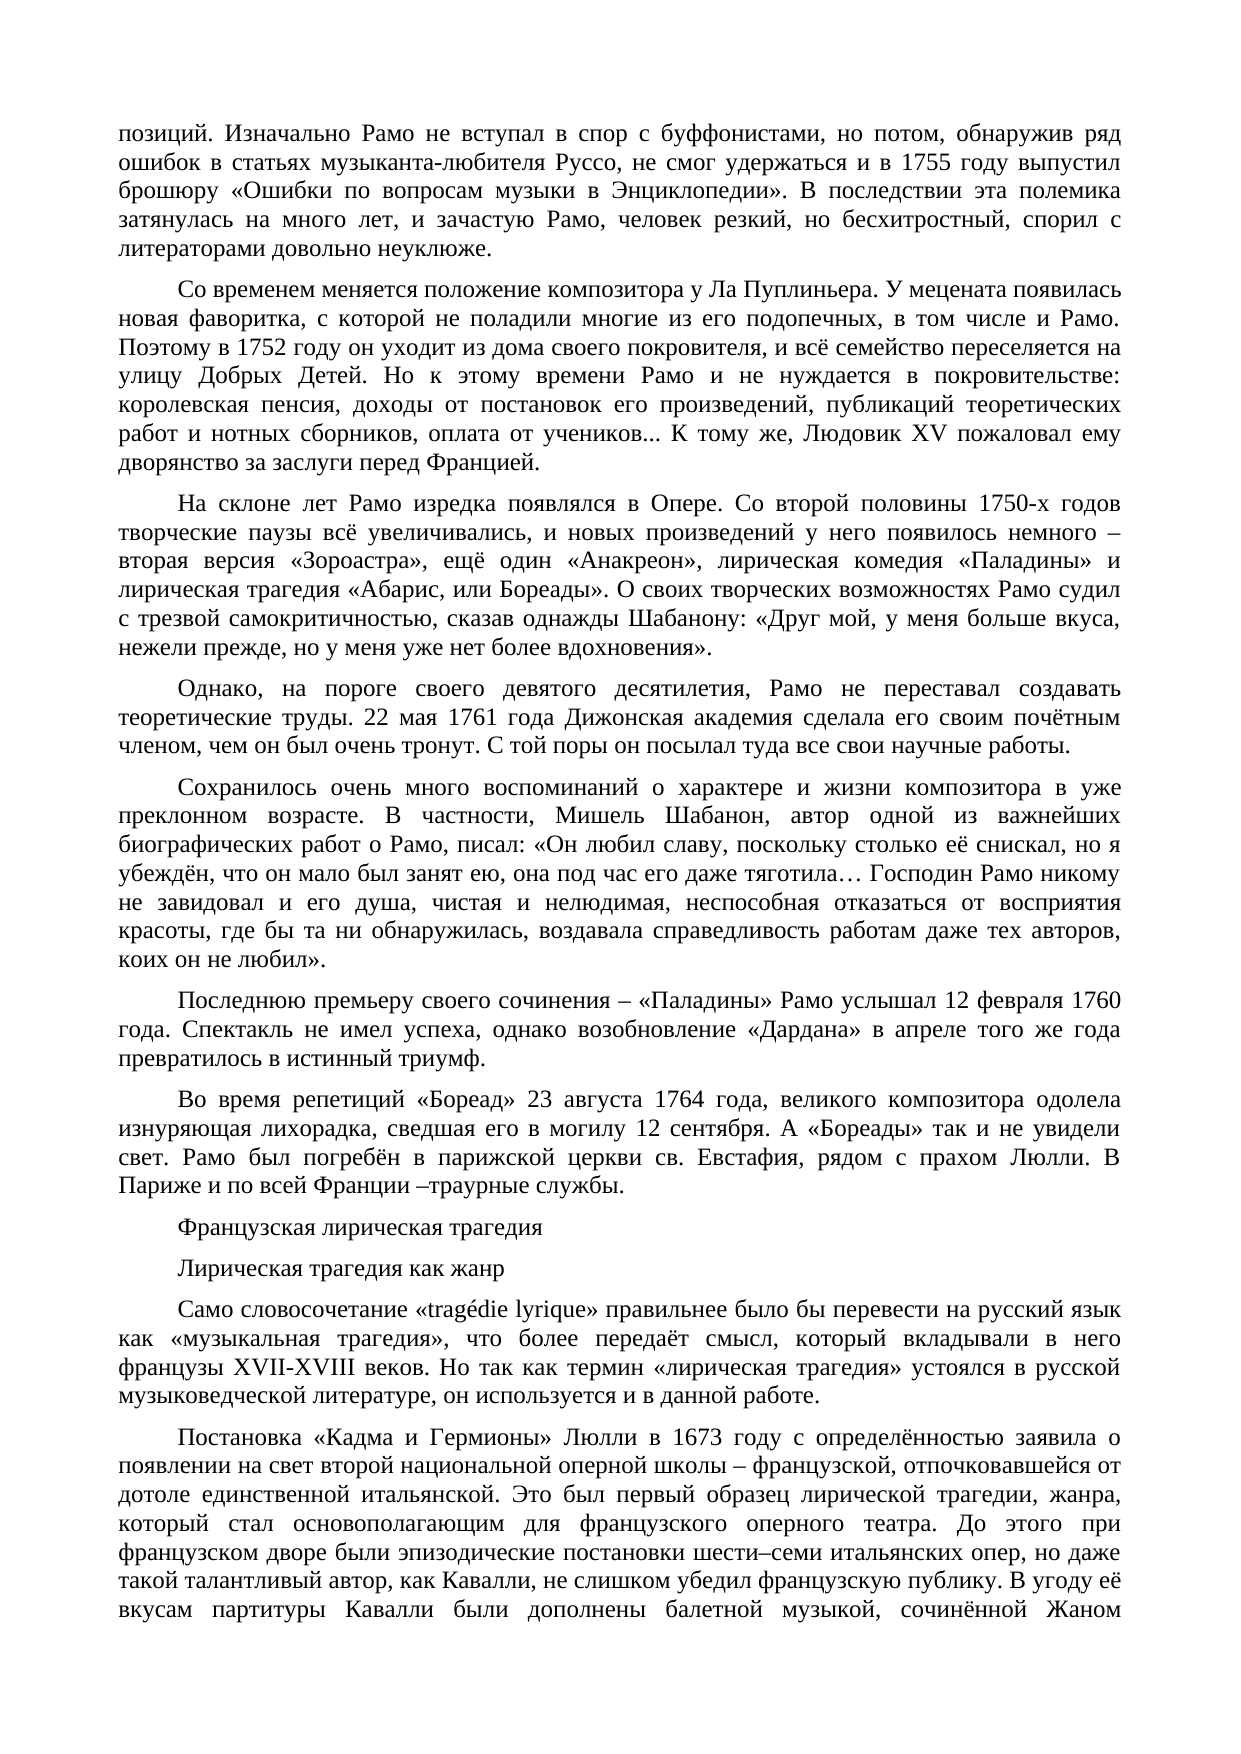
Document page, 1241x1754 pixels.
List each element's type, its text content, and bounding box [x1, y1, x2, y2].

text Во время репетиций «Бореад» 23 августа 1764 года, великого композитора одолела изнуряющая лихорадка, сведшая его в могилу 12 сентября. А «Бореады» так и не увидели свет. Рамо был погребён в парижской церкви св. Евстафия, рядом с прахом Люлли. В Париже и по всей Франции –траурные службы. [118, 1084, 1122, 1199]
text Последнюю премьеру своего сочинения – «Паладины» Рамо услышал 12 февраля 1760 года. Спектакль не имел успеха, однако возобновление «Дардана» в апреле того же года превратилось в истинный триумф. [118, 986, 1122, 1072]
text Однако, на пороге своего девятого десятилетия, Рамо не переставал создавать теоретические труды. 22 мая 1761 года Дижонская академия сделала его своим почётным членом, чем он был очень тронут. С той поры он посылал туда все свои научные работы. [118, 673, 1122, 759]
text Лирическая трагедия как жанр [118, 1253, 1122, 1282]
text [118, 1422, 1122, 1623]
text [118, 118, 1122, 262]
text Со временем меняется положение композитора у Ла Пуплиньера. У мецената появилась новая фаворитка, с которой не поладили многие из его подопечных, в том числе и Рамо. Поэтому в 1752 году он уходит из дома своего покровителя, и всё семейство переселяется на улицу Добрых Детей. Но к этому времени Рамо и не нуждается в покровительстве: королевская пенсия, доходы от постановок его произведений, публикаций теоретических работ и нотных сборников, оплата от учеников... К тому же, Людовик XV пожаловал ему дворянство за заслуги перед Францией. [118, 274, 1122, 476]
text Французская лирическая трагедия [118, 1212, 1122, 1241]
text На склоне лет Рамо изредка появлялся в Опере. Со второй половины 1750-х годов творческие паузы всё увеличивались, и новых произведений у него появилось немного – вторая версия «Зороастра», ещё один «Анакреон», лирическая комедия «Паладины» и лирическая трагедия «Абарис, или Бореады». О своих творческих возможностях Рамо судил с трезвой самокритичностью, сказав однажды Шабанону: «Друг мой, у меня больше вкуса, нежели прежде, но у меня уже нет более вдохновения». [118, 488, 1122, 661]
text Само словосочетание «tragédie lyrique» правильнее было бы перевести на русский язык как «музыкальная трагедия», что более передаёт смысл, который вкладывали в него французы XVII-XVIII веков. Но так как термин «лирическая трагедия» устоялся в русской музыковедческой литературе, он используется и в данной работе. [118, 1294, 1122, 1409]
text Сохранилось очень много воспоминаний о характере и жизни композитора в уже преклонном возрасте. В частности, Мишель Шабанон, автор одной из важнейших биографических работ о Рамо, писал: «Он любил славу, поскольку столько её снискал, но я убеждён, что он мало был занят ею, она под час его даже тяготила… Господин Рамо никому не завидовал и его душа, чистая и нелюдимая, неспособная отказаться от восприятия красоты, где бы та ни обнаружилась, воздавала справедливость работам даже тех авторов, коих он не любил». [118, 772, 1122, 973]
